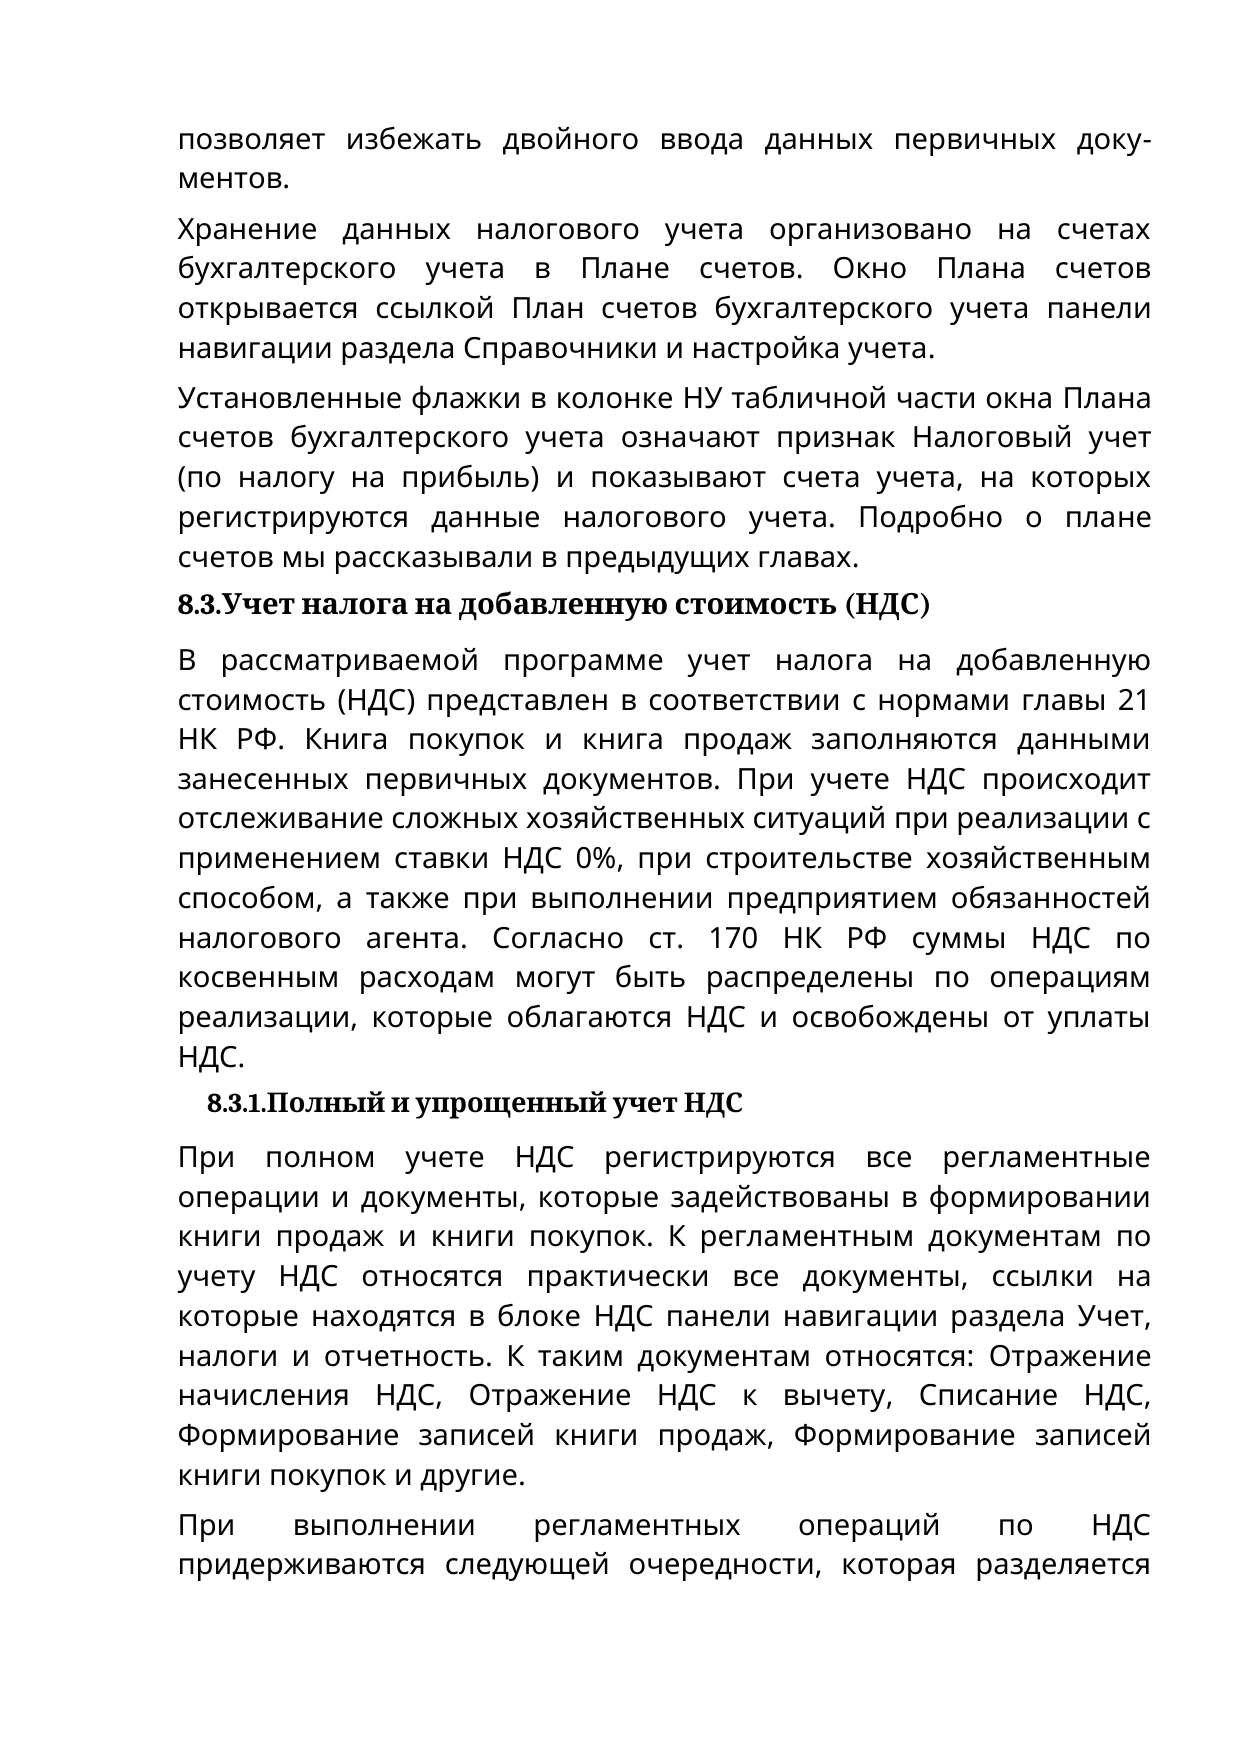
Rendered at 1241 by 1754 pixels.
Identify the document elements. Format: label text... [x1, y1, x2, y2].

text В рассматриваемой программе учет налога на добавленную стоимость (НДС) представлен в соответствии с нормами главы 21 НК РФ. Книга покупок и книга продаж заполняются данными занесенных первичных документов. При учете НДС происходит отслеживание сложных хозяйственных ситуаций при реализации с применением ставки НДС 0%, при строительстве хозяйственным способом, а также при выполнении предприятием обязанностей налогового агента. Согласно ст. 170 НК РФ суммы НДС по косвенным расходам могут быть распределены по операциям реализации, которые облагаются НДС и освобождены от уплаты НДС. [177, 639, 1152, 1076]
subtitle 8.3.1.Полный и упрощенный учет НДС [207, 1088, 1152, 1119]
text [177, 118, 1152, 197]
text Установленные флажки в колонке НУ табличной части окна Плана счетов бухгалтерского учета означают признак Налоговый учет (по налогу на прибыль) и показывают счета учета, на которых регистрируются данные налогового учета. Подробно о плане счетов мы рассказывали в предыдущих главах. [177, 377, 1152, 576]
text При полном учете НДС регистрируются все регламентные операции и документы, которые задействованы в формировании книги продаж и книги покупок. К регламентным документам по учету НДС относятся практически все документы, ссылки на которые находятся в блоке НДС панели навигации раздела Учет, налоги и отчетность. К таким документам относятся: Отражение начисления НДС, Отражение НДС к вычету, Списание НДС, Формирование записей книги продаж, Формирование записей книги покупок и другие. [177, 1136, 1152, 1493]
text Хранение данных налогового учета организовано на счетах бухгалтерского учета в Плане счетов. Окно Плана счетов открывается ссылкой План счетов бухгалтерского учета панели навигации раздела Справочники и настройка учета. [177, 208, 1152, 367]
subtitle 8.3.Учет налога на добавленную стоимость (НДС) [177, 588, 1152, 622]
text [177, 1504, 1152, 1583]
